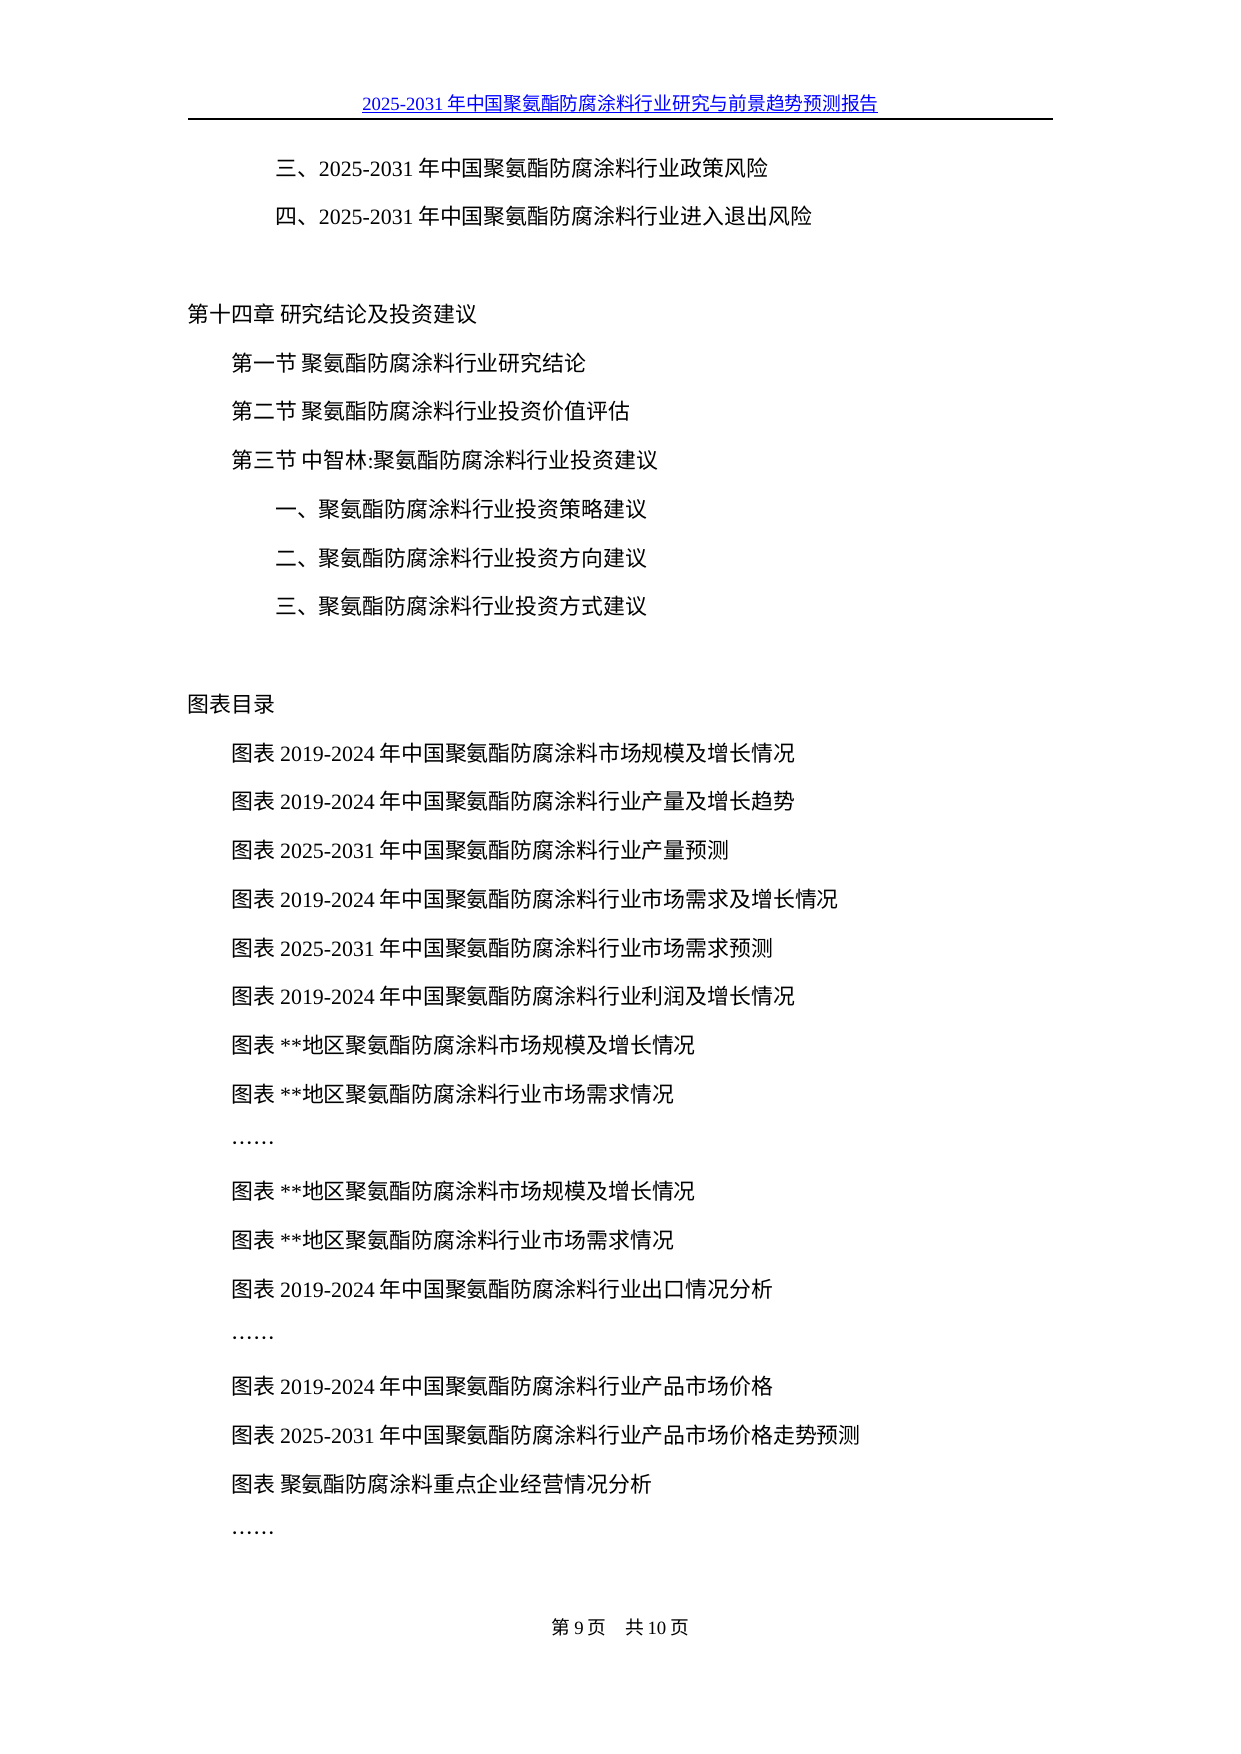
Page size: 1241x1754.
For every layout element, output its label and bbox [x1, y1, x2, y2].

text [187, 150, 1053, 1548]
